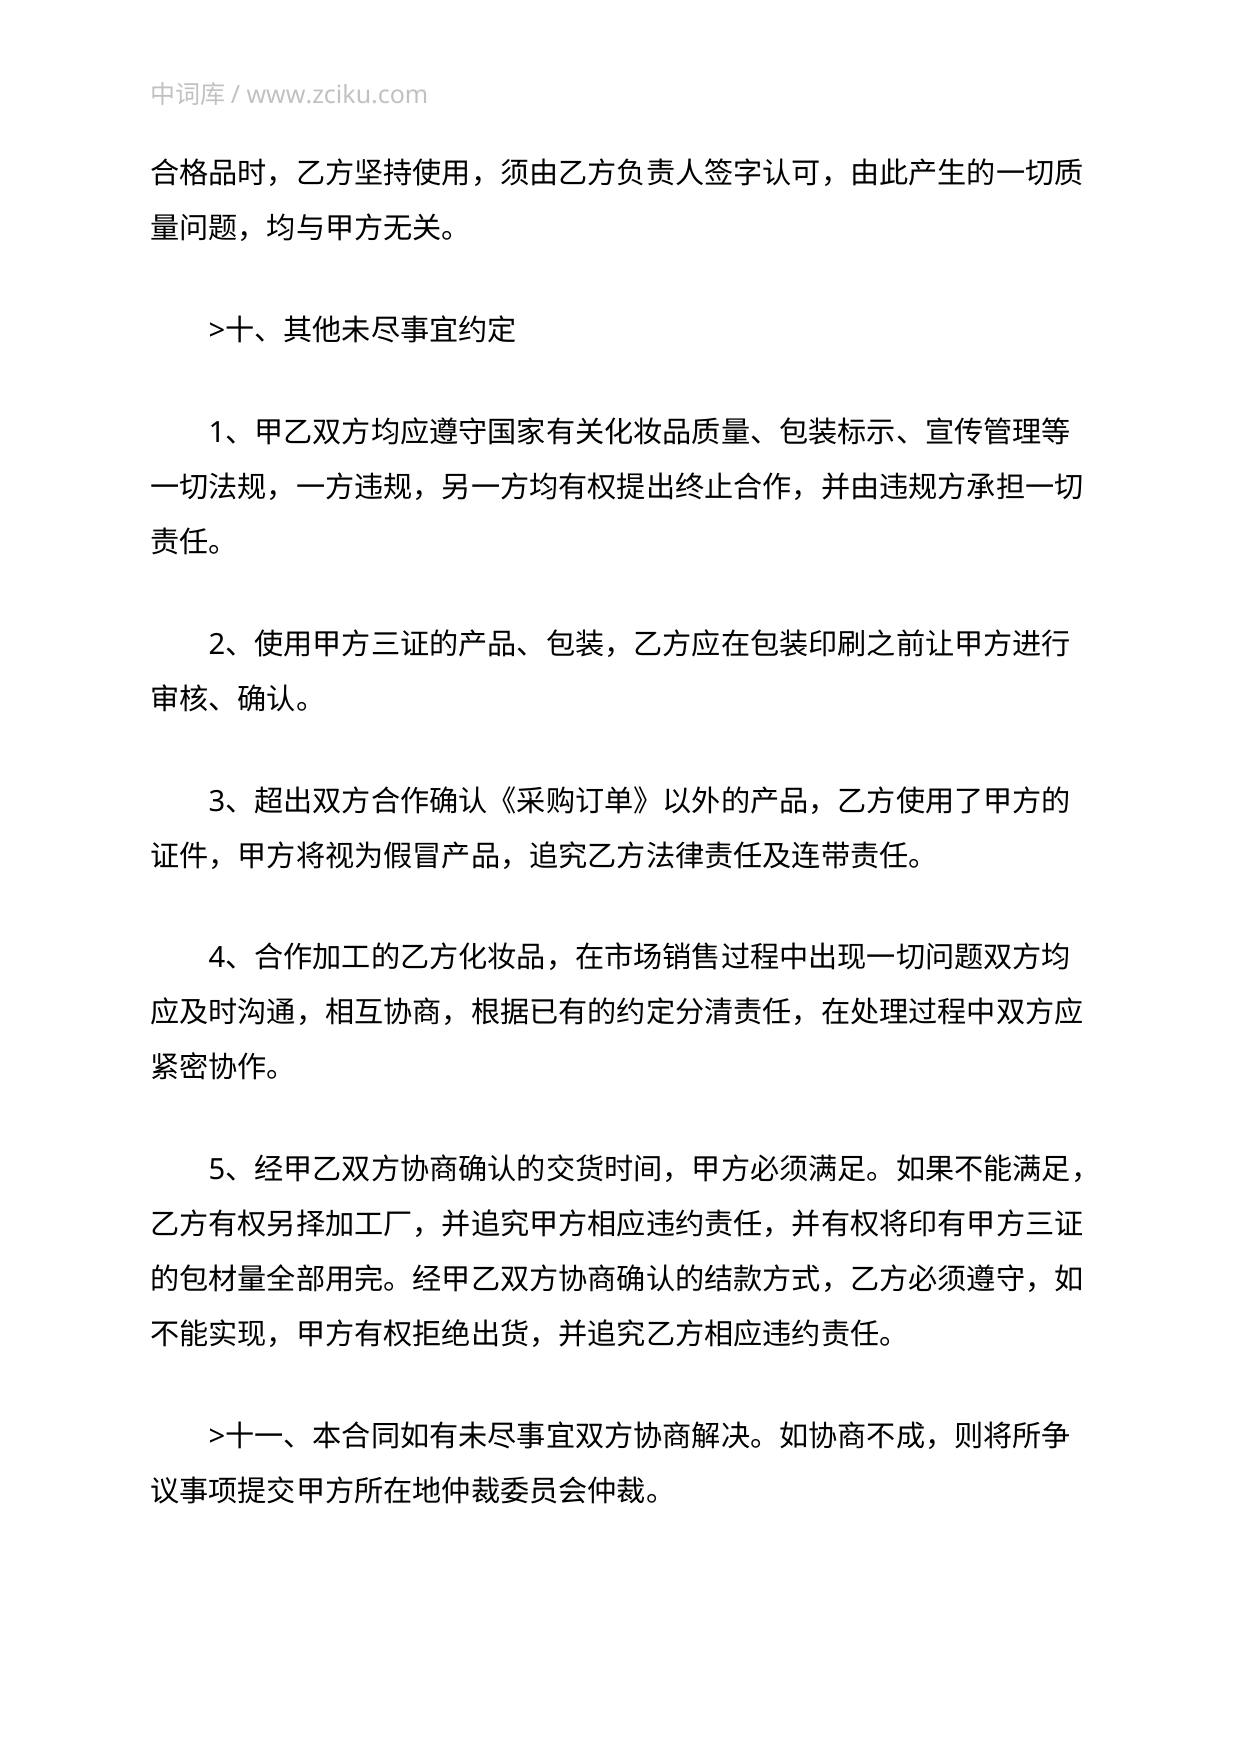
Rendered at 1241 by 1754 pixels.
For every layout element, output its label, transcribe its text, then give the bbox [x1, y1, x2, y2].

text >十、其他未尽事宜约定 [150, 307, 1090, 349]
text >十一、本合同如有未尽事宜双方协商解决。如协商不成，则将所争议事项提交甲方所在地仲裁委员会仲裁。 [150, 1412, 1090, 1509]
text 4、合作加工的乙方化妆品，在市场销售过程中出现一切问题双方均应及时沟通，相互协商，根据已有的约定分清责任，在处理过程中双方应紧密协作。 [150, 934, 1090, 1086]
text 1、甲乙双方均应遵守国家有关化妆品质量、包装标示、宣传管理等一切法规，一方违规，另一方均有权提出终止合作，并由违规方承担一切责任。 [150, 409, 1090, 561]
text 3、超出双方合作确认《采购订单》以外的产品，乙方使用了甲方的证件，甲方将视为假冒产品，追究乙方法律责任及连带责任。 [150, 777, 1090, 874]
text 5、经甲乙双方协商确认的交货时间，甲方必须满足。如果不能满足，乙方有权另择加工厂，并追究甲方相应违约责任，并有权将印有甲方三证的包材量全部用完。经甲乙双方协商确认的结款方式，乙方必须遵守，如不能实现，甲方有权拒绝出货，并追究乙方相应违约责任。 [150, 1146, 1090, 1353]
text 2、使用甲方三证的产品、包装，乙方应在包装印刷之前让甲方进行审核、确认。 [150, 620, 1090, 718]
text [150, 150, 1090, 247]
